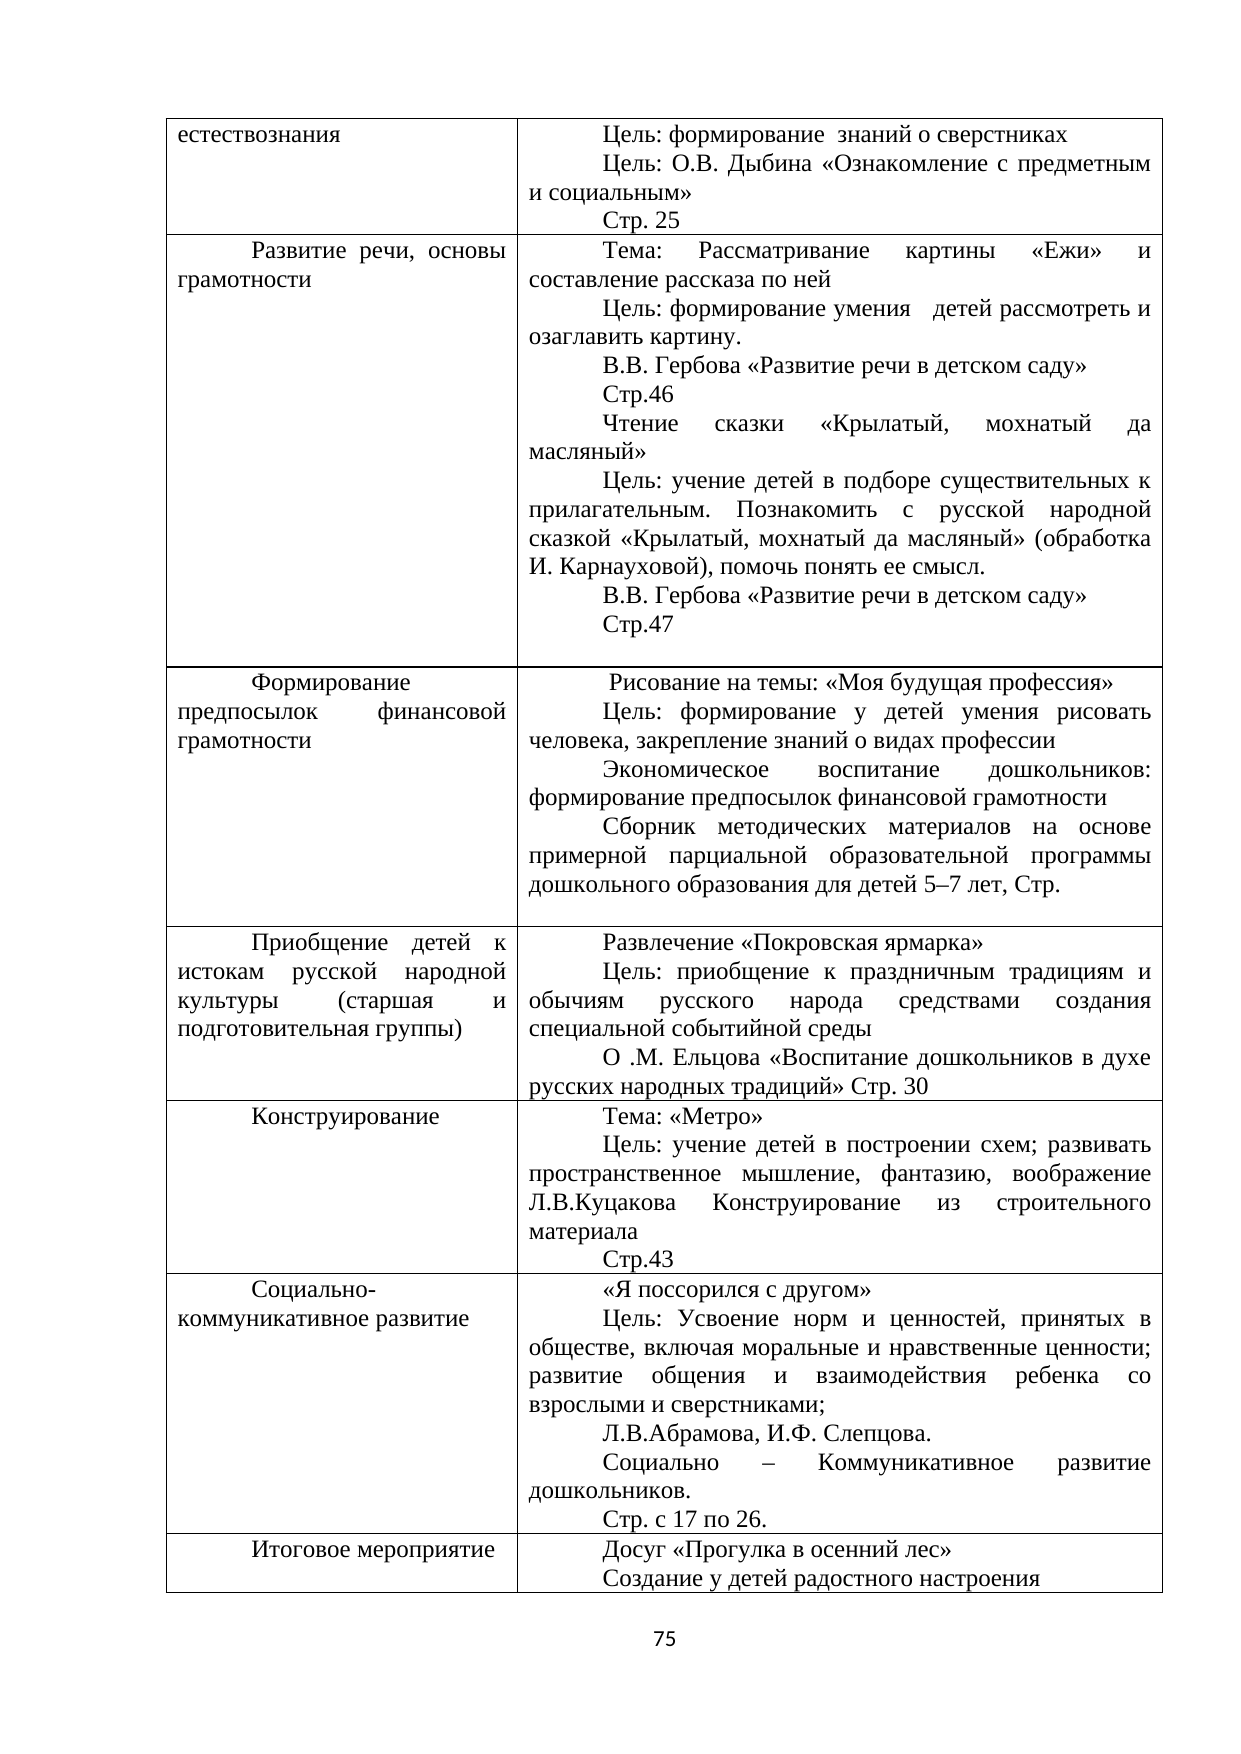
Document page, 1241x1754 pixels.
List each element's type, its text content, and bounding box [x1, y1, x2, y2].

table_cell Тема: «Метро» Цель: учение детей в построении схем; развивать пространственное мышление, фантазию, воображение Л.В.Куцакова Конструирование из строительного материала Стр.43 [518, 1101, 1162, 1273]
table_cell Формирование предпосылок финансовой грамотности [167, 668, 517, 926]
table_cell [518, 119, 1162, 234]
table_cell Конструирование [167, 1101, 517, 1273]
table_cell Развлечение «Покровская ярмарка» Цель: приобщение к праздничным традициям и обычиям русского народа средствами создания специальной событийной среды О .М. Ельцова «Воспитание дошкольников в духе русских народных традиций» Стр. 30 [518, 927, 1162, 1100]
table_cell Социально-коммуникативное развитие [167, 1274, 517, 1533]
table_cell Приобщение детей к истокам русской народной культуры (старшая и подготовительная группы) [167, 927, 517, 1100]
table_cell Рисование на темы: «Моя будущая профессия» Цель: формирование у детей умения рисовать человека, закрепление знаний о видах профессии Экономическое воспитание дошкольников: формирование предпосылок финансовой грамотности Сборник методических материалов на основе примерной парциальной образовательной программы дошкольного образования для детей 5–7 лет, Стр. [518, 668, 1162, 926]
table_cell Развитие речи, основы грамотности [167, 235, 517, 666]
table_cell Итоговое мероприятие [167, 1534, 517, 1592]
table_cell Тема: Рассматривание картины «Ежи» и составление рассказа по ней Цель: формирование умения детей рассмотреть и озаглавить картину. В.В. Гербова «Развитие речи в детском саду» Стр.46 Чтение сказки «Крылатый, мохнатый да масляный» Цель: учение детей в подборе существительных к прилагательным. Познакомить с русской народной сказкой «Крылатый, мохнатый да масляный» (обработка И. Карнауховой), помочь понять ее смысл. В.В. Гербова «Развитие речи в детском саду» Стр.47 [518, 235, 1162, 666]
table_cell «Я поссорился с другом» Цель: Усвоение норм и ценностей, принятых в обществе, включая моральные и нравственные ценности; развитие общения и взаимодействия ребенка со взрослыми и сверстниками; Л.В.Абрамова, И.Ф. Слепцова. Социально – Коммуникативное развитие дошкольников. Стр. с 17 по 26. [518, 1274, 1162, 1533]
table_cell Досуг «Прогулка в осенний лес» Создание у детей радостного настроения [518, 1534, 1162, 1592]
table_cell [167, 119, 517, 234]
